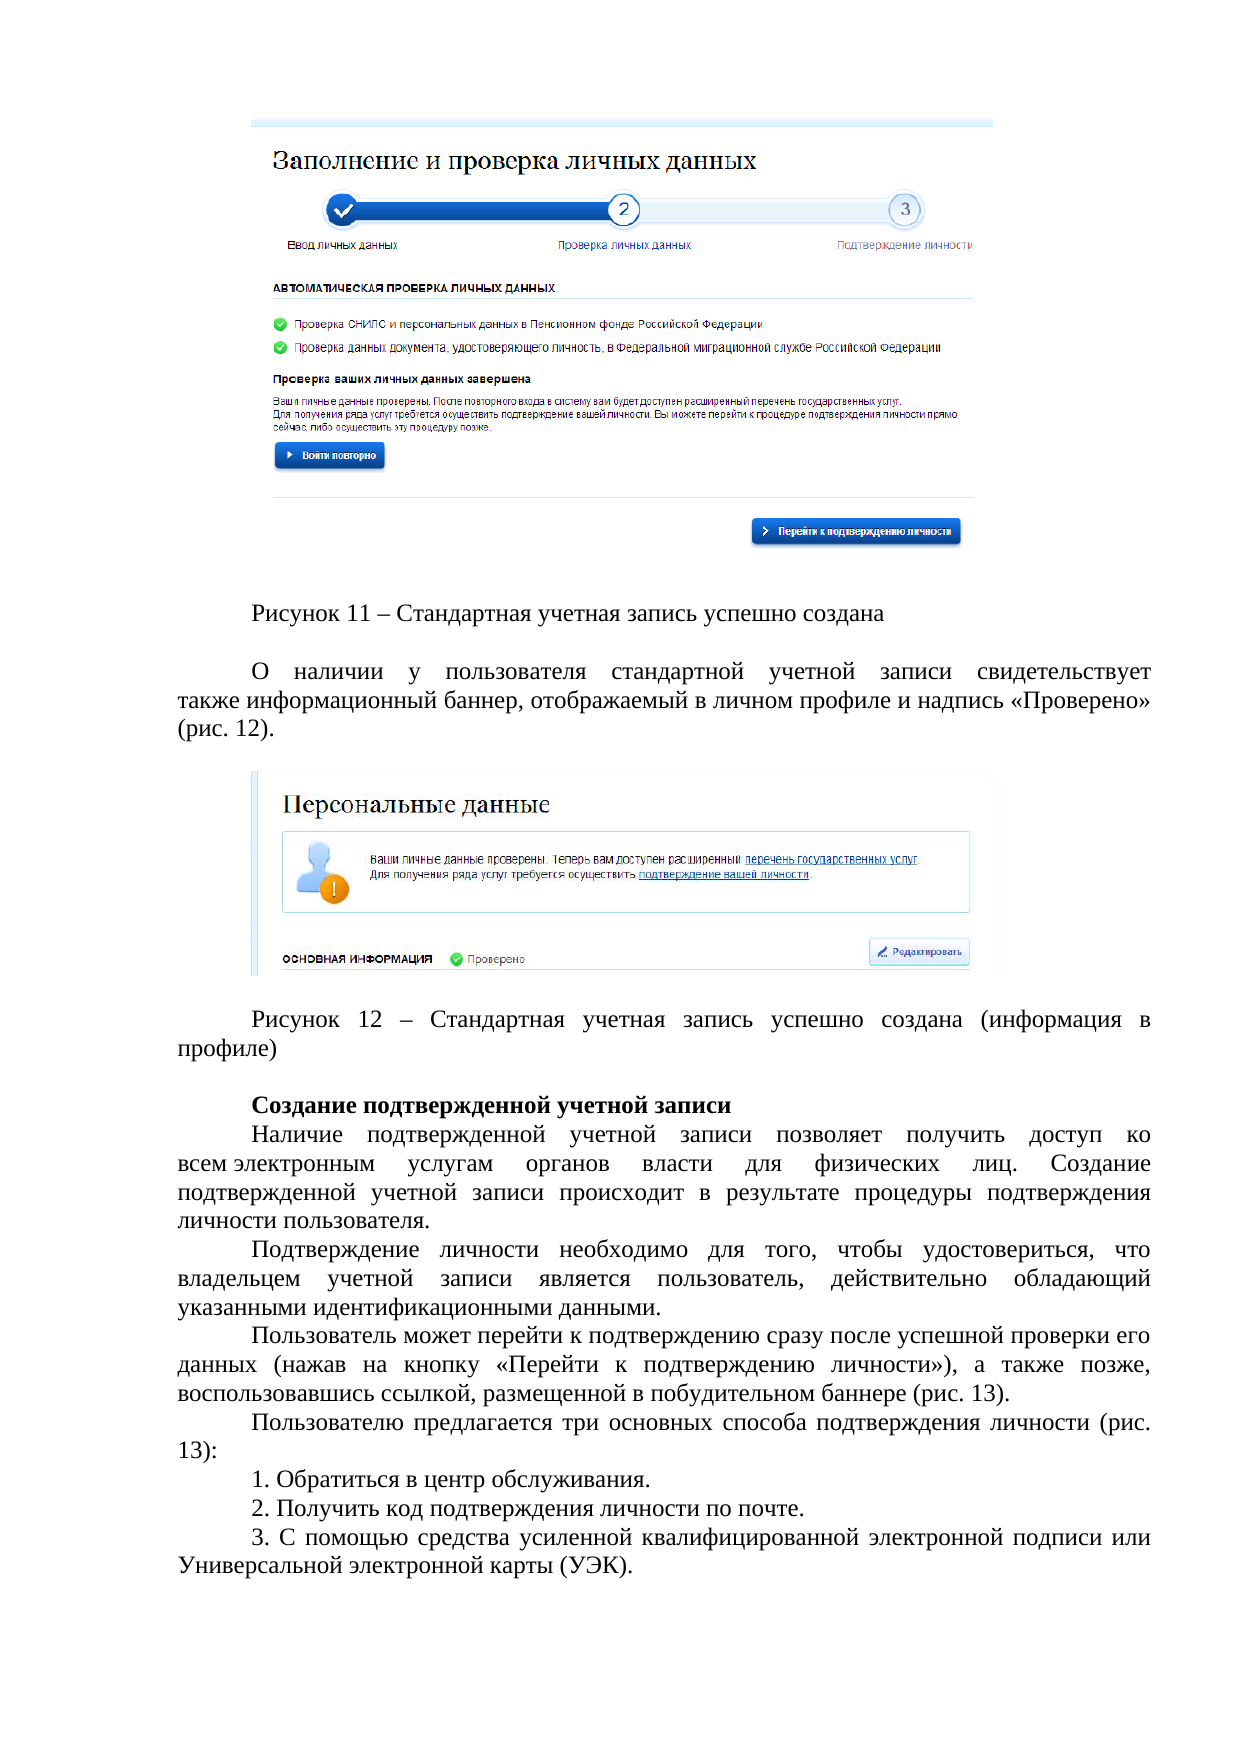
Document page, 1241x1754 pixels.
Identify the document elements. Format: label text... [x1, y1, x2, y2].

text Рисунок 11 – Стандартная учетная запись успешно создана [177, 598, 1152, 627]
text Рисунок 12 – Стандартная учетная запись успешно создана (информация в профиле) [177, 1004, 1152, 1062]
picture [251, 118, 994, 570]
text Подтверждение личности необходимо для того, чтобы удостовериться, что владельцем учетной записи является пользователь, действительно обладающий указанными идентификационными данными. [177, 1234, 1152, 1321]
text Наличие подтвержденной учетной записи позволяет получить доступ ко всем электронным услугам органов власти для физических лиц. Создание подтвержденной учетной записи происходит в результате процедуры подтверждения личности пользователя. [177, 1119, 1152, 1234]
text Пользователь может перейти к подтверждению сразу после успешной проверки его данных (нажав на кнопку «Перейти к подтверждению личности»), а также позже, воспользовавшись ссылкой, размещенной в побудительном баннере (рис. 13). [177, 1321, 1152, 1407]
text Пользователю предлагается три основных способа подтверждения личности (рис. 13): [177, 1407, 1152, 1464]
picture [251, 771, 994, 976]
text 2. Получить код подтверждения личности по почте. [177, 1493, 1152, 1522]
text Создание подтвержденной учетной записи [177, 1091, 1152, 1119]
text 3. С помощью средства усиленной квалифицированной электронной подписи или Универсальной электронной карты (УЭК). [177, 1522, 1152, 1579]
text 1. Обратиться в центр обслуживания. [177, 1464, 1152, 1493]
text О наличии у пользователя стандартной учетной записи свидетельствует также информационный баннер, отображаемый в личном профиле и надпись «Проверено» (рис. 12). [177, 656, 1152, 742]
